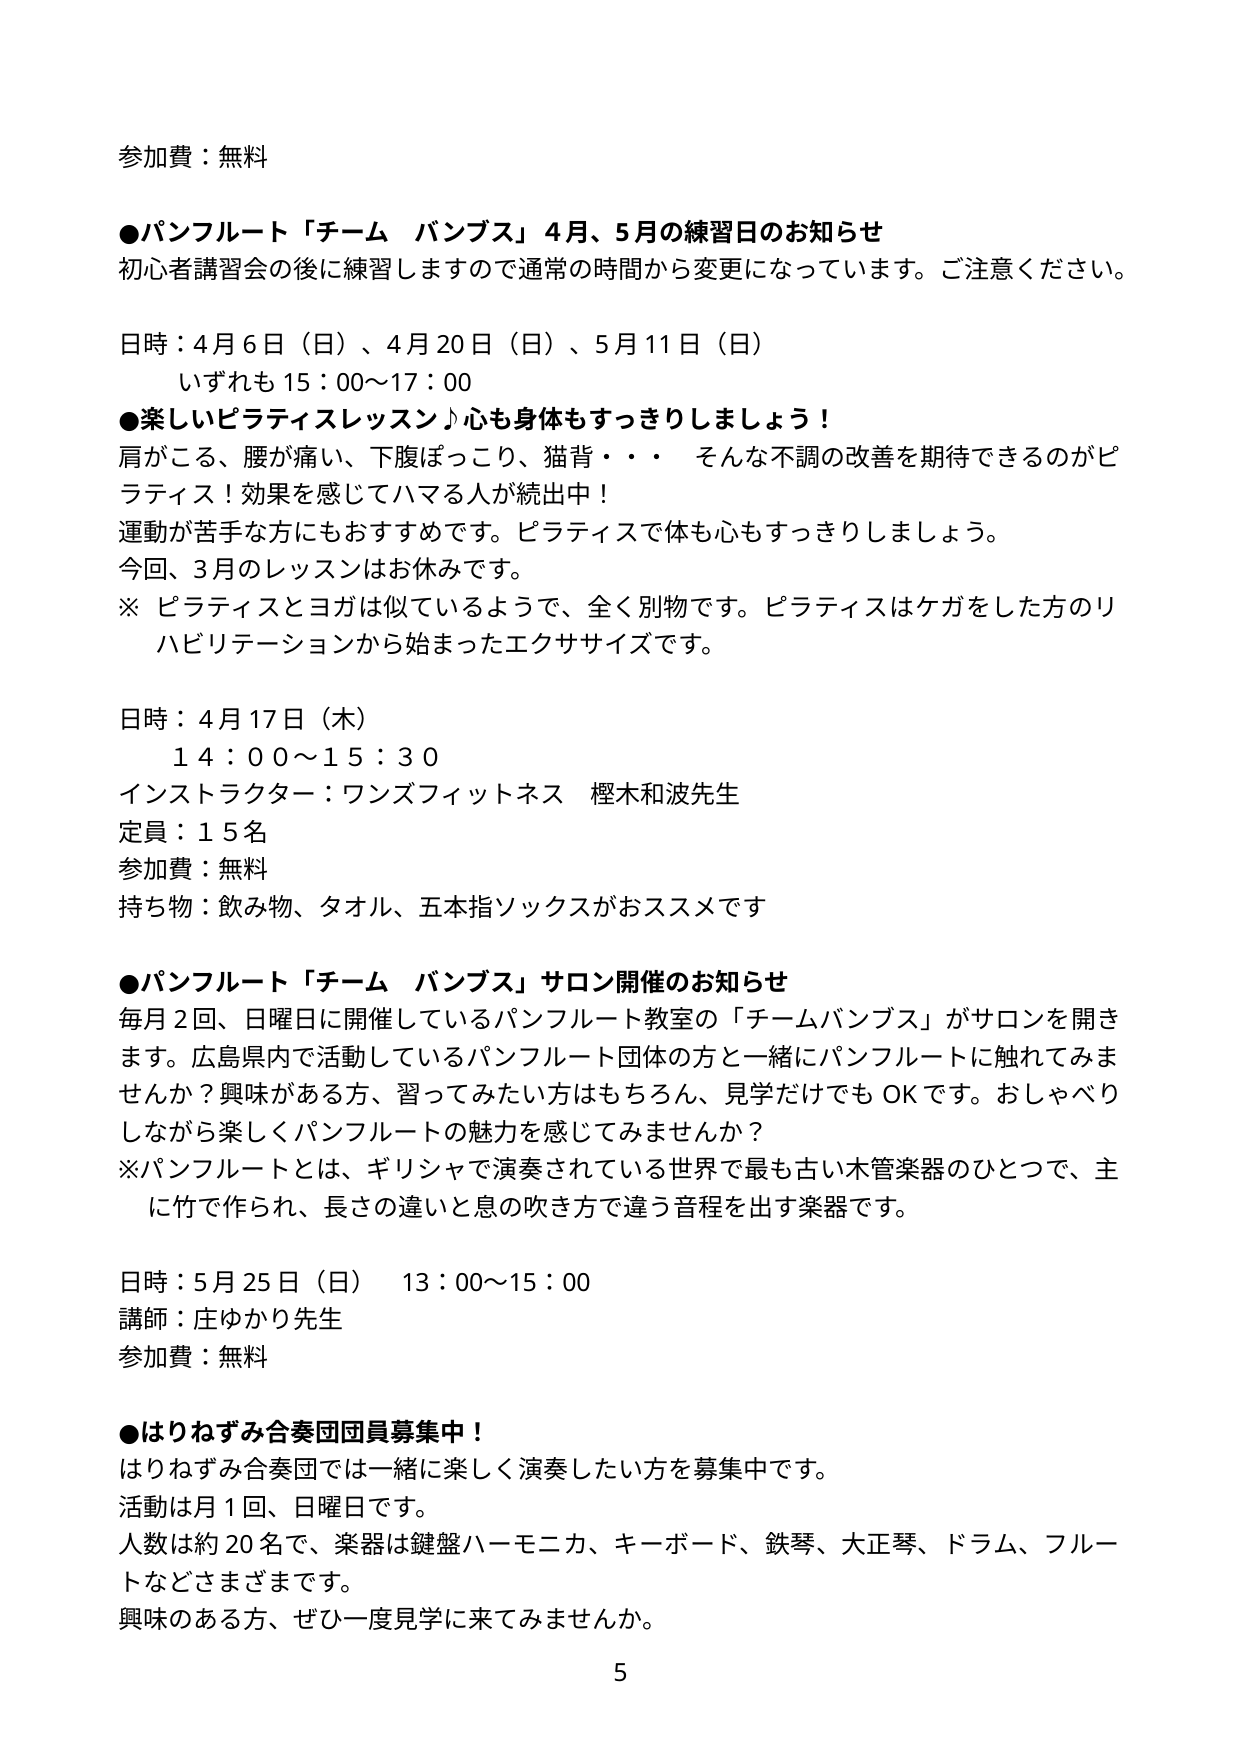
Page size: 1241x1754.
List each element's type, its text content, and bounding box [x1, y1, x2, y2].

text 日時：4月6日（日）、4月20日（日）、5月11日（日） [118, 324, 1122, 361]
text １４：００～１５：３０ [118, 736, 1122, 774]
text はりねずみ合奏団では一緒に楽しく演奏したい方を募集中です。 [118, 1449, 1122, 1486]
text 持ち物：飲み物、タオル、五本指ソックスがおススメです [118, 886, 1122, 924]
text 肩がこる、腰が痛い、下腹ぽっこり、猫背・・・ そんな不調の改善を期待できるのがピラティス！効果を感じてハマる人が続出中！ [118, 436, 1122, 511]
text ●パンフルート「チーム バンブス」サロン開催のお知らせ [118, 961, 1122, 999]
text 日時： 4月17日（木） [118, 699, 1122, 736]
text ●楽しいピラティスレッスン♪心も身体もすっきりしましょう！ [118, 399, 1122, 436]
text 運動が苦手な方にもおすすめです。ピラティスで体も心もすっきりしましょう。 [118, 511, 1122, 549]
text 参加費：無料 [118, 136, 1122, 174]
text 講師：庄ゆかり先生 [118, 1299, 1122, 1336]
text 今回、3月のレッスンはお休みです。 [118, 549, 1122, 586]
text 参加費：無料 [118, 849, 1122, 886]
text 興味のある方、ぜひ一度見学に来てみませんか。 [118, 1599, 1122, 1636]
text ●パンフルート「チーム バンブス」４月、5月の練習日のお知らせ [118, 211, 1122, 249]
text 定員：１５名 [118, 811, 1122, 849]
list ピラティスとヨガは似ているようで、全く別物です。ピラティスはケガをした方のリハビリテーションから始まったエクササイズです。 [118, 586, 1122, 661]
text ●はりねずみ合奏団団員募集中！ [118, 1411, 1122, 1449]
text 毎月2回、日曜日に開催しているパンフルート教室の「チームバンブス」がサロンを開きます。広島県内で活動しているパンフルート団体の方と一緒にパンフルートに触れてみませんか？興味がある方、習ってみたい方はもちろん、見学だけでもOKです。おしゃべりしながら楽しくパンフルートの魅力を感じてみませんか？ [118, 999, 1122, 1149]
text いずれも15：00～17：00 [118, 361, 1122, 399]
text 活動は月1回、日曜日です。 [118, 1486, 1122, 1524]
text 参加費：無料 [118, 1336, 1122, 1374]
text 初心者講習会の後に練習しますので通常の時間から変更になっています。ご注意ください。 [118, 249, 1122, 286]
text インストラクター：ワンズフィットネス 樫木和波先生 [118, 774, 1122, 811]
text 人数は約20名で、楽器は鍵盤ハーモニカ、キーボード、鉄琴、大正琴、ドラム、フルートなどさまざまです。 [118, 1524, 1122, 1599]
text 日時：5月25日（日） 13：00～15：00 [118, 1261, 1122, 1299]
text ※パンフルートとは、ギリシャで演奏されている世界で最も古い木管楽器のひとつで、主に竹で作られ、長さの違いと息の吹き方で違う音程を出す楽器です。 [118, 1149, 1122, 1224]
